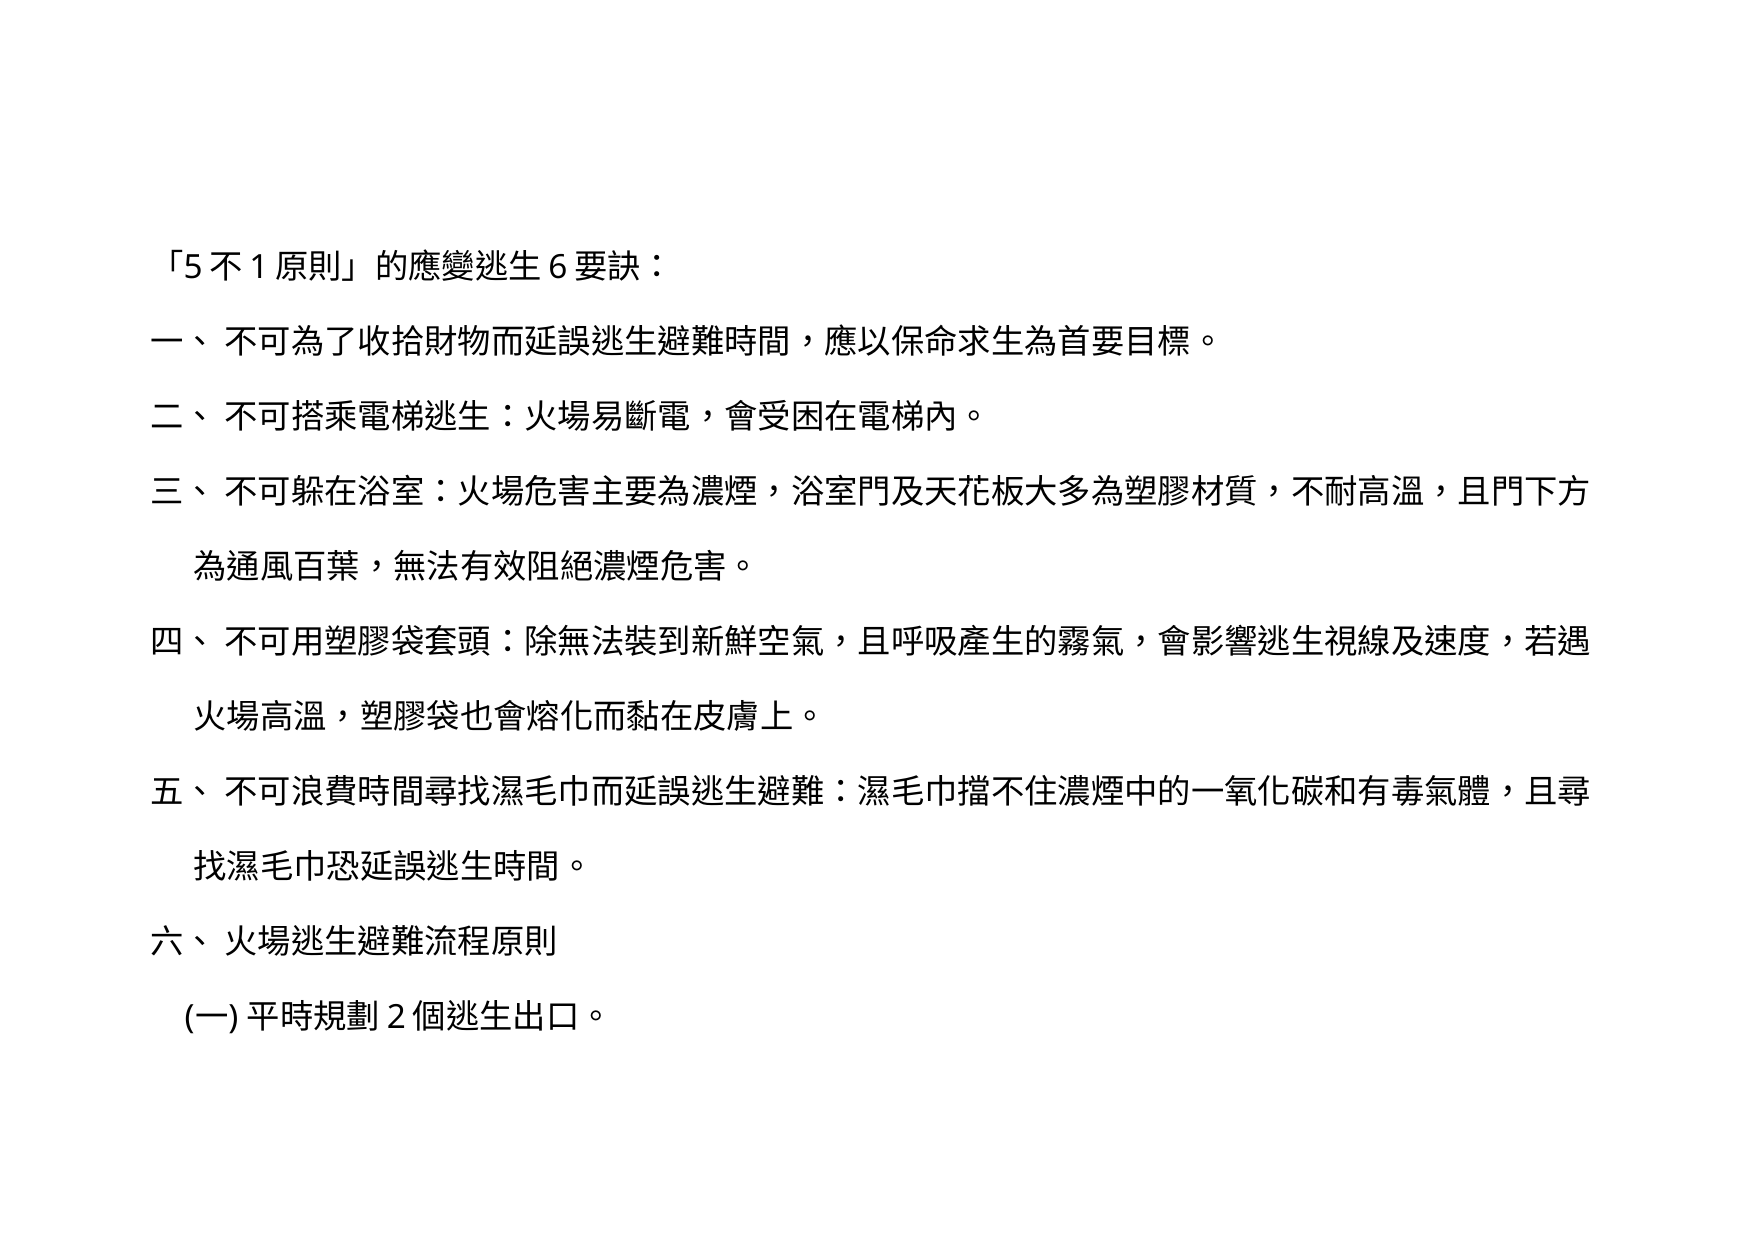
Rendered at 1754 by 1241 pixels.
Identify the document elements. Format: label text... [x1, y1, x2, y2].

text 「5不1原則」的應變逃生6要訣： [150, 226, 1604, 301]
text 四、 不可用塑膠袋套頭：除無法裝到新鮮空氣，且呼吸產生的霧氣，會影響逃生視線及速度，若遇 [150, 601, 1604, 676]
text 二、 不可搭乘電梯逃生：火場易斷電，會受困在電梯內。 [150, 376, 1604, 451]
text 一、 不可為了收拾財物而延誤逃生避難時間，應以保命求生為首要目標。 [150, 301, 1604, 376]
text 火場高溫，塑膠袋也會熔化而黏在皮膚上。 [150, 676, 1604, 751]
text 為通風百葉，無法有效阻絕濃煙危害。 [150, 526, 1604, 601]
text (一) 平時規劃2個逃生出口。 [150, 976, 1604, 1051]
text 六、 火場逃生避難流程原則 [150, 901, 1604, 976]
text 三、 不可躲在浴室：火場危害主要為濃煙，浴室門及天花板大多為塑膠材質，不耐高溫，且門下方 [150, 451, 1604, 526]
text 五、 不可浪費時間尋找濕毛巾而延誤逃生避難：濕毛巾擋不住濃煙中的一氧化碳和有毒氣體，且尋 [150, 751, 1604, 826]
text 找濕毛巾恐延誤逃生時間。 [150, 826, 1604, 901]
